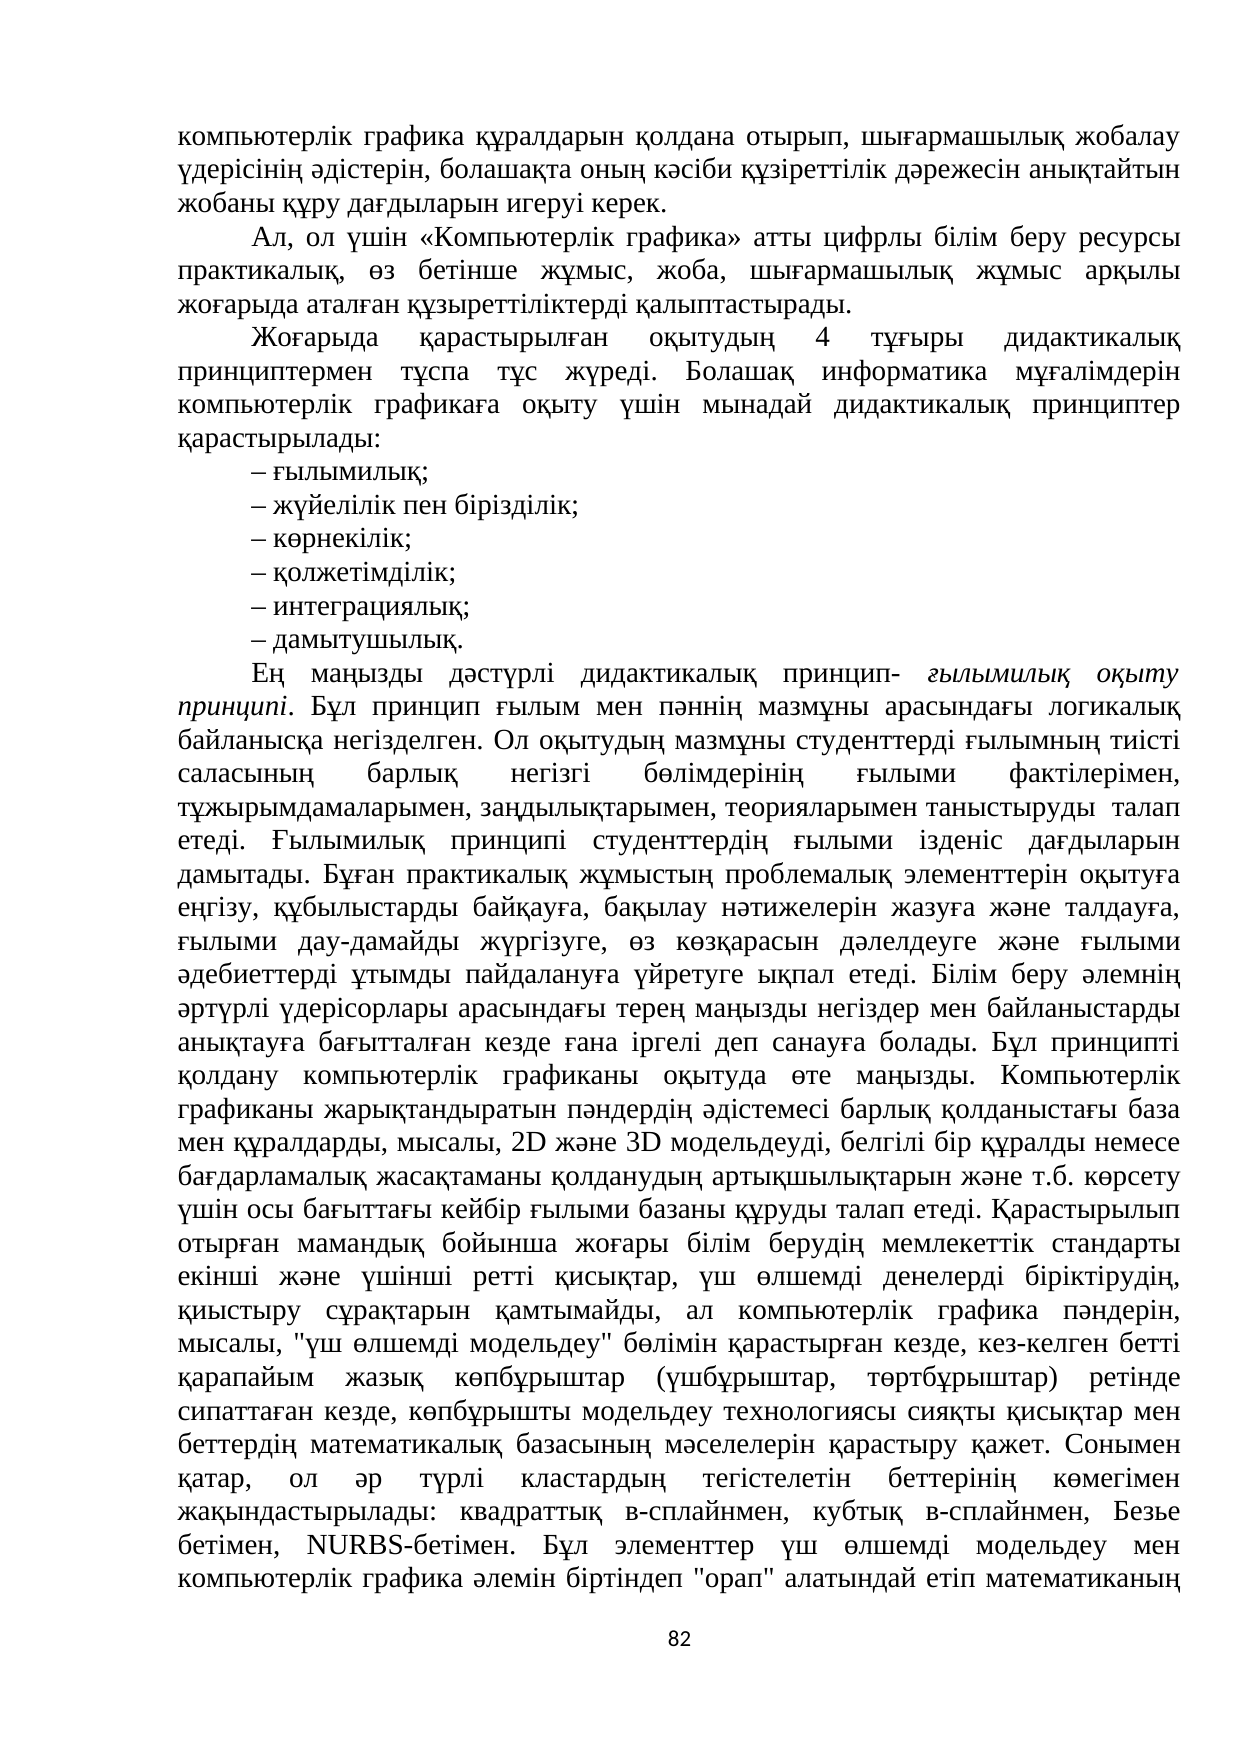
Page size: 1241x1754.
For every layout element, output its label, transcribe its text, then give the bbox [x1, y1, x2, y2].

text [177, 655, 1181, 1594]
text – интеграциялық; [177, 588, 1181, 621]
text Ал, ол үшін «Компьютерлік графика» атты цифрлы білім беру ресурсы практикалық, өз бетінше жұмыс, жоба, шығармашылық жұмыс арқылы жоғарыда аталған құзыреттіліктерді қалыптастырады. [177, 219, 1181, 319]
text – көрнекілік; [177, 521, 1181, 554]
text – жүйелілік пен бірізділік; [177, 487, 1181, 521]
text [177, 118, 1181, 219]
text – қолжетімділік; [177, 554, 1181, 588]
text – ғылымилық; [177, 453, 1181, 487]
text Жоғарыда қарастырылған оқытудың 4 тұғыры дидактикалық принциптермен тұспа тұс жүреді. Болашақ информатика мұғалімдерін компьютерлік графикаға оқыту үшін мынадай дидактикалық принциптер қарастырылады: [177, 319, 1181, 453]
text – дамытушылық. [177, 621, 1181, 655]
